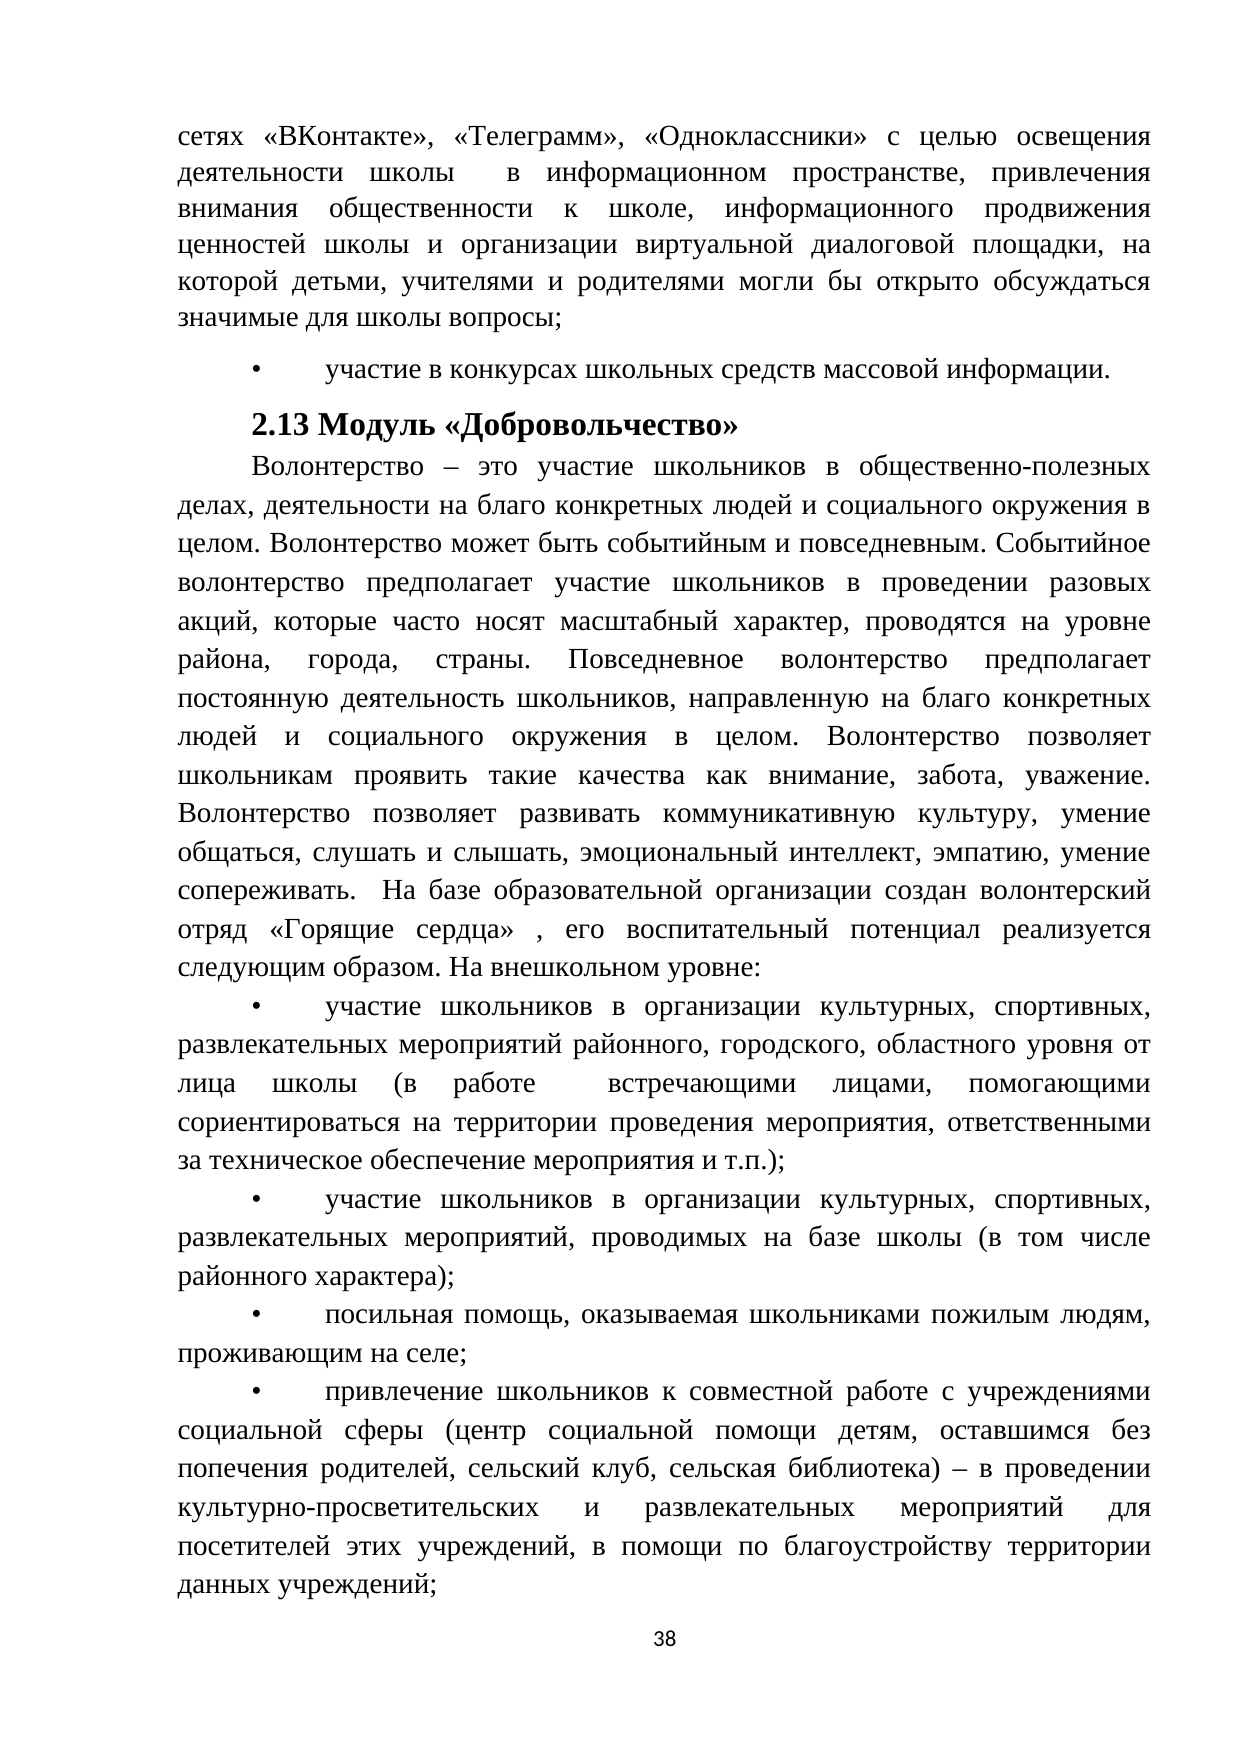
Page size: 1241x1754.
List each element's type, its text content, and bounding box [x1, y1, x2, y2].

text • участие в конкурсах школьных средств массовой информации. [177, 352, 1152, 385]
text Волонтерство – это участие школьников в общественно-полезных делах, деятельности на благо конкретных людей и социального окружения в целом. Волонтерство может быть событийным и повседневным. Событийное волонтерство предполагает участие школьников в проведении разовых акций, которые часто носят масштабный характер, проводятся на уровне района, города, страны. Повседневное волонтерство предполагает постоянную деятельность школьников, направленную на благо конкретных людей и социального окружения в целом. Волонтерство позволяет школьникам проявить такие качества как внимание, забота, уважение. Волонтерство позволяет развивать коммуникативную культуру, умение общаться, слушать и слышать, эмоциональный интеллект, эмпатию, умение сопереживать. На базе образовательной организации создан волонтерский отряд «Горящие сердца» , его воспитательный потенциал реализуется следующим образом. На внешкольном уровне: [177, 448, 1152, 983]
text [177, 118, 1152, 332]
text • привлечение школьников к совместной работе с учреждениями социальной сферы (центр социальной помощи детям, оставшимся без попечения родителей, сельский клуб, сельская библиотека) – в проведении культурно-просветительских и развлекательных мероприятий для посетителей этих учреждений, в помощи по благоустройству территории данных учреждений; [177, 1373, 1152, 1600]
text 2.13 Модуль «Добровольчество» [177, 404, 1152, 443]
text • участие школьников в организации культурных, спортивных, развлекательных мероприятий, проводимых на базе школы (в том числе районного характера); [177, 1181, 1152, 1291]
text • посильная помощь, оказываемая школьниками пожилым людям, проживающим на селе; [177, 1296, 1152, 1368]
text • участие школьников в организации культурных, спортивных, развлекательных мероприятий районного, городского, областного уровня от лица школы (в работе встречающими лицами, помогающими сориентироваться на территории проведения мероприятия, ответственными за техническое обеспечение мероприятия и т.п.); [177, 988, 1152, 1176]
